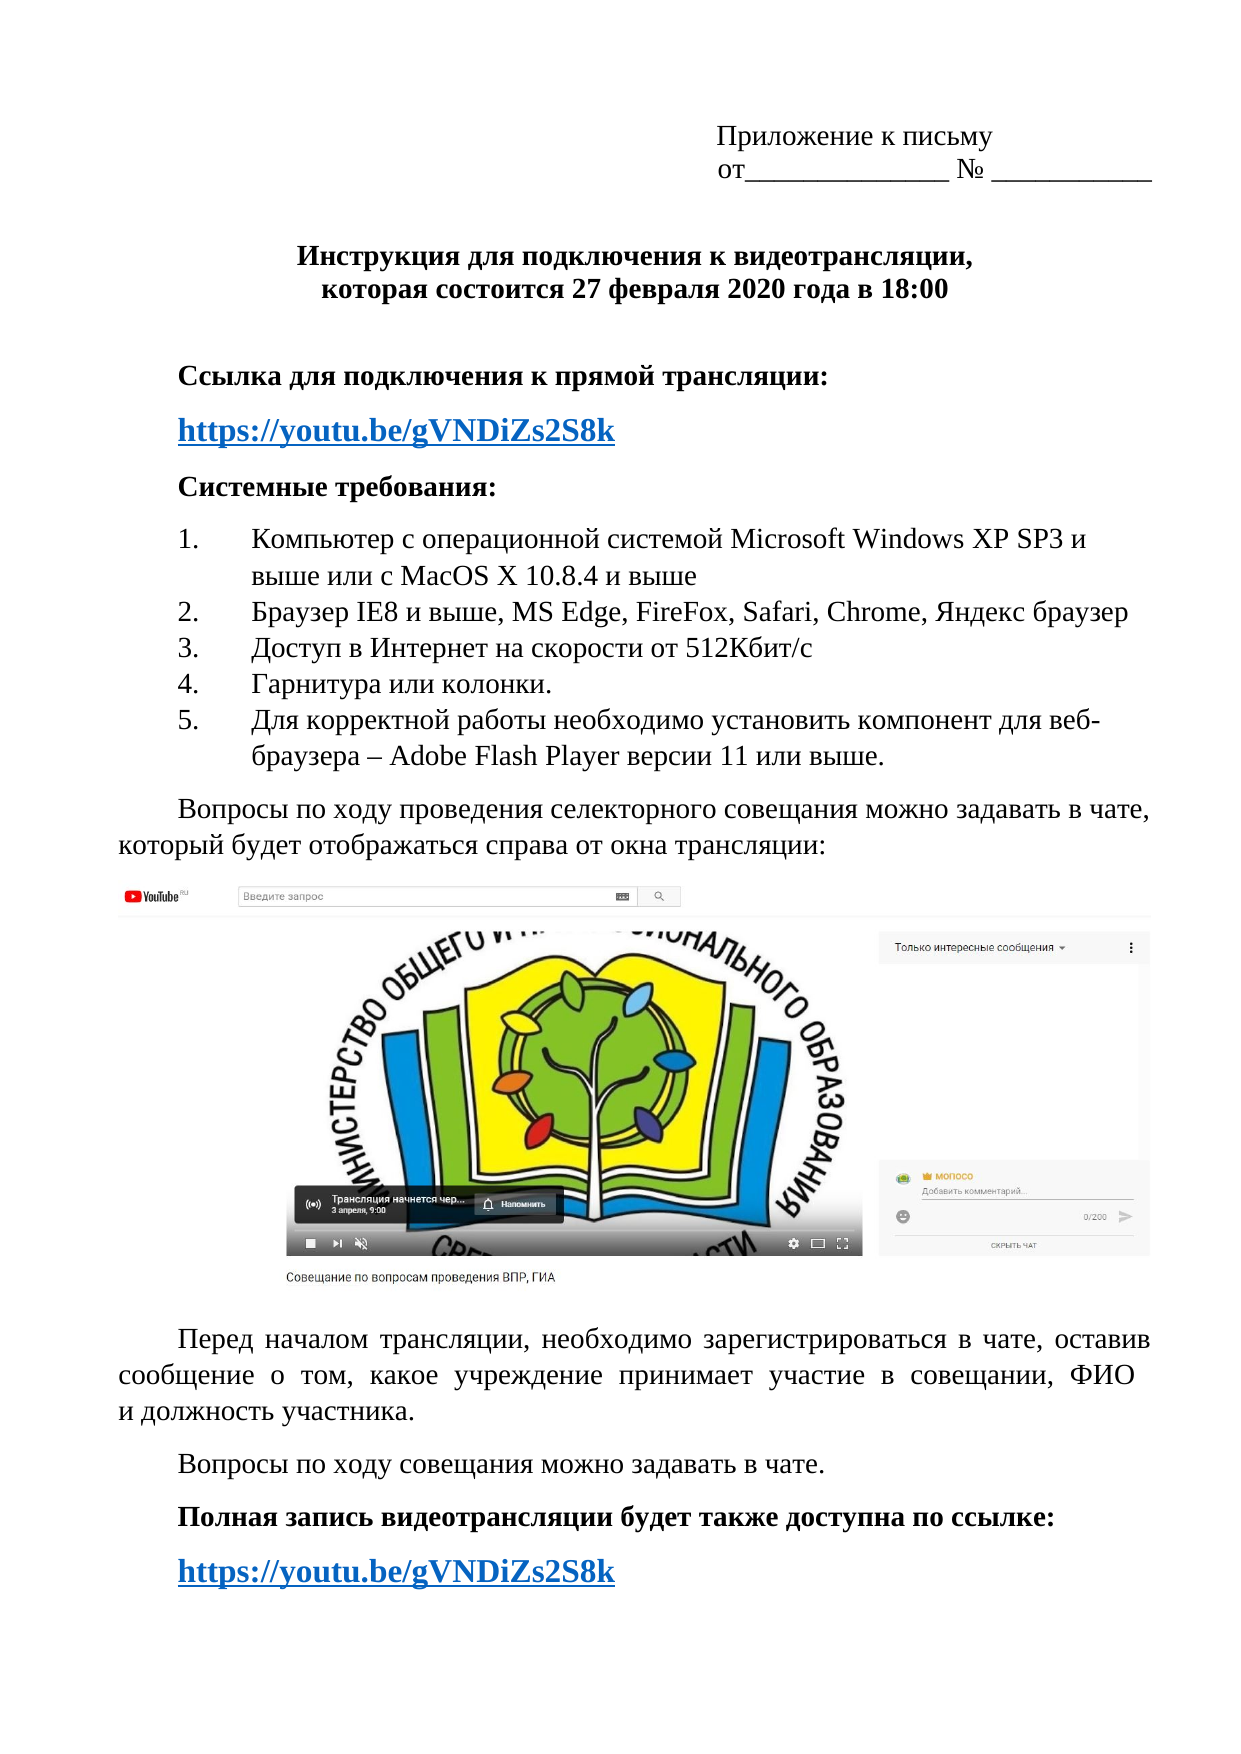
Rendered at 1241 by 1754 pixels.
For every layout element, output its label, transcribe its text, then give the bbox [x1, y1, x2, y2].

list Для корректной работы необходимо установить компонент для веб-браузера – Adobe Flash Player версии 11 или выше. [177, 702, 1152, 772]
text Перед началом трансляции, необходимо зарегистрироваться в чате, оставив сообщение о том, какое учреждение принимает участие в совещании, ФИО и должность участника. [118, 1321, 1152, 1427]
text Вопросы по ходу совещания можно задавать в чате. [118, 1446, 1152, 1479]
text которая состоится 27 февраля 2020 года в 18:00 [118, 272, 1152, 305]
text Вопросы по ходу проведения селекторного совещания можно задавать в чате, который будет отображаться справа от окна трансляции: [118, 791, 1152, 861]
text Системные требования: [118, 469, 1152, 502]
text Инструкция для подключения к видеотрансляции, [118, 238, 1152, 272]
text от______________ № ___________ [118, 152, 1152, 185]
text Полная запись видеотрансляции будет также доступна по ссылке: [118, 1499, 1152, 1532]
text https://youtu.be/gVNDiZs2S8k [118, 411, 1152, 449]
text Приложение к письму [266, 118, 1152, 152]
picture [118, 880, 1151, 1302]
text https://youtu.be/gVNDiZs2S8k [118, 1552, 1152, 1590]
list Браузер IE8 и выше, MS Edge, FireFox, Safari, Chrome, Яндекс браузер [177, 594, 1152, 627]
text Ссылка для подключения к прямой трансляции: [118, 358, 1152, 391]
list Компьютер с операционной системой Microsoft Windows XP SP3 и выше или с MacOS X 10.8.4 и выше [177, 522, 1152, 591]
list Доступ в Интернет на скорости от 512Кбит/с [177, 630, 1152, 663]
list Гарнитура или колонки. [177, 666, 1152, 700]
